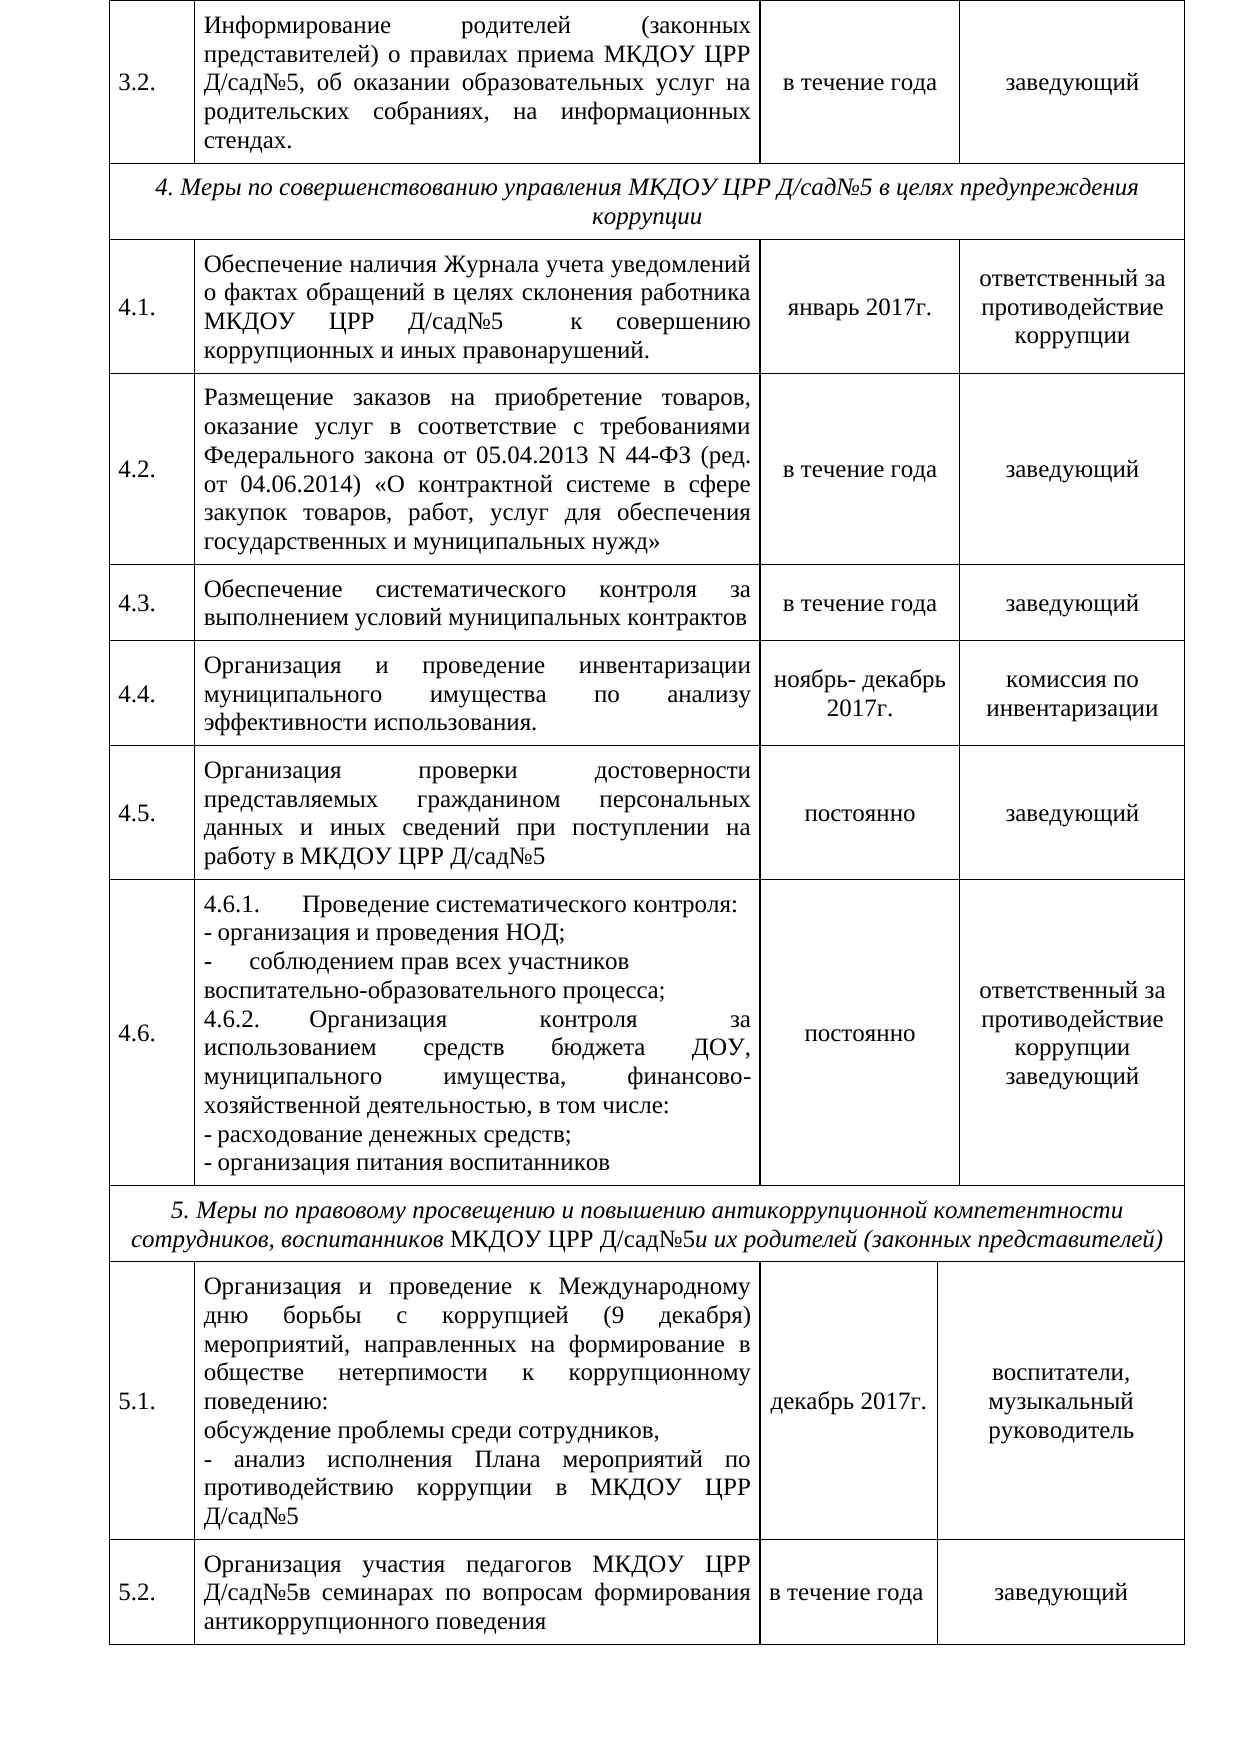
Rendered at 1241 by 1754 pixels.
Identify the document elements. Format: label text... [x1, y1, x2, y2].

table_cell Обеспечение наличия Журнала учета уведомлений о фактах обращений в целях склонения работника МКДОУ ЦРР Д/сад№5 к совершению коррупционных и иных правонарушений. [195, 240, 759, 372]
table_cell 5.2. [110, 1540, 194, 1644]
table_cell 5.1. [110, 1262, 194, 1539]
table_cell 5. Меры по правовому просвещению и повышению антикоррупционной компетентности сотрудников, воспитанников МКДОУ ЦРР Д/сад№5и их родителей (законных представителей) [110, 1186, 1184, 1261]
table_cell заведующий [960, 746, 1184, 879]
table_cell постоянно [761, 880, 959, 1185]
table_cell воспитатели, музыкальный руководитель [938, 1262, 1184, 1539]
table_cell 4.5. [110, 746, 194, 879]
table_cell заведующий [960, 374, 1184, 564]
table_cell Организация и проведение инвентаризации муниципального имущества по анализу эффективности использования. [195, 641, 759, 745]
table_cell Размещение заказов на приобретение товаров, оказание услуг в соответствие с требованиями Федерального закона от 05.04.2013 N 44-ФЗ (ред. от 04.06.2014) «О контрактной системе в сфере закупок товаров, работ, услуг для обеспечения государственных и муниципальных нужд» [195, 374, 759, 564]
table_cell Проведение систематического контроля: организация и проведения НОД; соблюдением прав всех участников воспитательно-образовательного процесса; Организация контроля за использованием средств бюджета ДОУ, муниципального имущества, финансовохозяйственной деятельностью, в том числе: расходование денежных средств; организация питания воспитанников [195, 880, 759, 1185]
table_cell 4.2. [110, 374, 194, 564]
table_cell заведующий [938, 1540, 1184, 1644]
table_cell 4. Меры по совершенствованию управления МКДОУ ЦРР Д/сад№5 в целях предупреждения коррупции [110, 164, 1184, 239]
table_cell ответственный за противодействие коррупции заведующий [960, 880, 1184, 1185]
table_cell январь 2017г. [761, 240, 959, 372]
table_cell 4.3. [110, 565, 194, 640]
table_cell постоянно [761, 746, 959, 879]
table_cell в течение года [761, 1540, 937, 1644]
table_cell в течение года [761, 374, 959, 564]
table_header в течение года [761, 1, 959, 162]
table_cell декабрь 2017г. [761, 1262, 937, 1539]
table_cell Организация участия педагогов МКДОУ ЦРР Д/сад№5в семинарах по вопросам формирования антикоррупционного поведения [195, 1540, 759, 1644]
table_cell Организация проверки достоверности представляемых гражданином персональных данных и иных сведений при поступлении на работу в МКДОУ ЦРР Д/сад№5 [195, 746, 759, 879]
table_cell 4.1. [110, 240, 194, 372]
table_header Информирование родителей (законных представителей) о правилах приема МКДОУ ЦРР Д/сад№5, об оказании образовательных услуг на родительских собраниях, на информационных стендах. [195, 1, 759, 162]
table_cell 4.6. [110, 880, 194, 1185]
table_header заведующий [960, 1, 1184, 162]
table_cell Обеспечение систематического контроля за выполнением условий муниципальных контрактов [195, 565, 759, 640]
table_cell заведующий [960, 565, 1184, 640]
table_header 3.2. [110, 1, 194, 162]
table_cell комиссия по инвентаризации [960, 641, 1184, 745]
table_cell ноябрь- декабрь 2017г. [761, 641, 959, 745]
table_cell в течение года [761, 565, 959, 640]
table_cell 4.4. [110, 641, 194, 745]
table_cell ответственный за противодействие коррупции [960, 240, 1184, 372]
table_cell Организация и проведение к Международному дню борьбы с коррупцией (9 декабря) мероприятий, направленных на формирование в обществе нетерпимости к коррупционному поведению: обсуждение проблемы среди сотрудников, - анализ исполнения Плана мероприятий по противодействию коррупции в МКДОУ ЦРР Д/сад№5 [195, 1262, 759, 1539]
